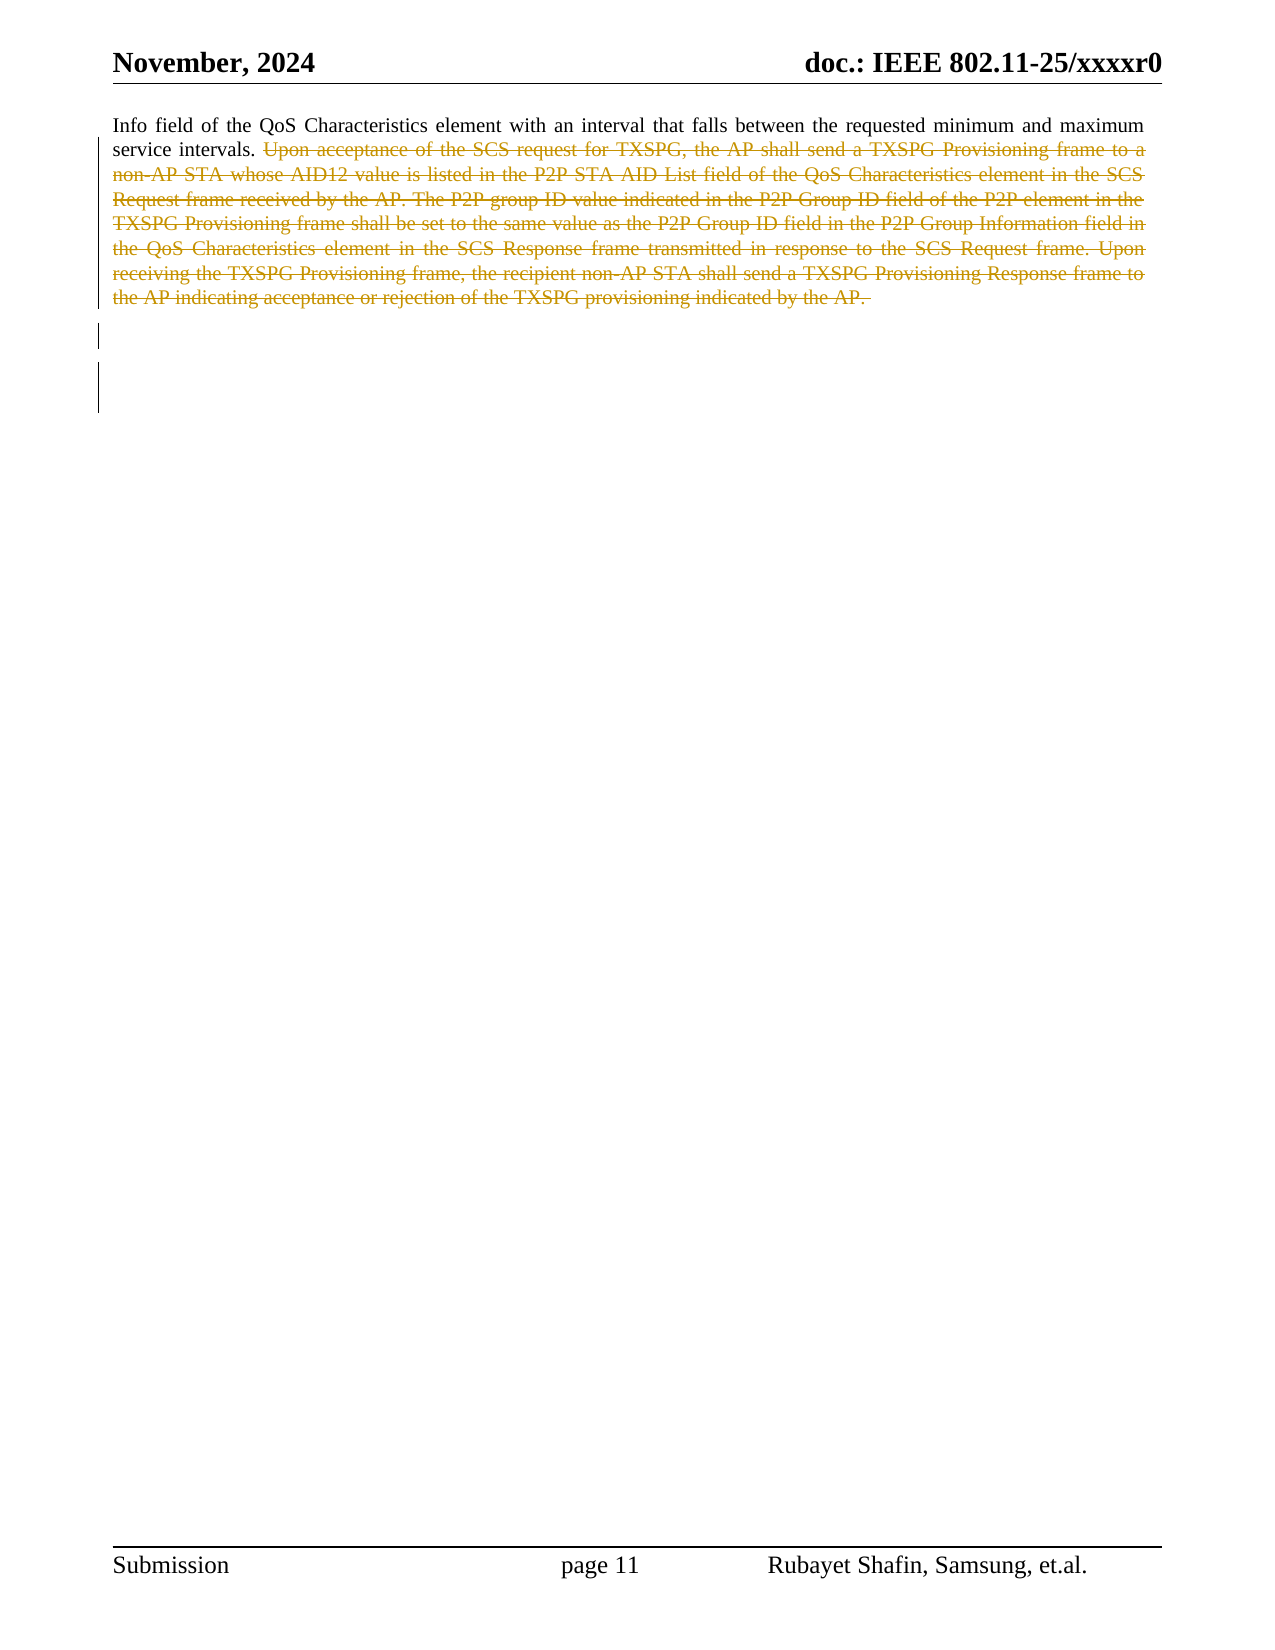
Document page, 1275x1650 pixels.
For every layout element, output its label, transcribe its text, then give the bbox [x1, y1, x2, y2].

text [112, 112, 1146, 224]
